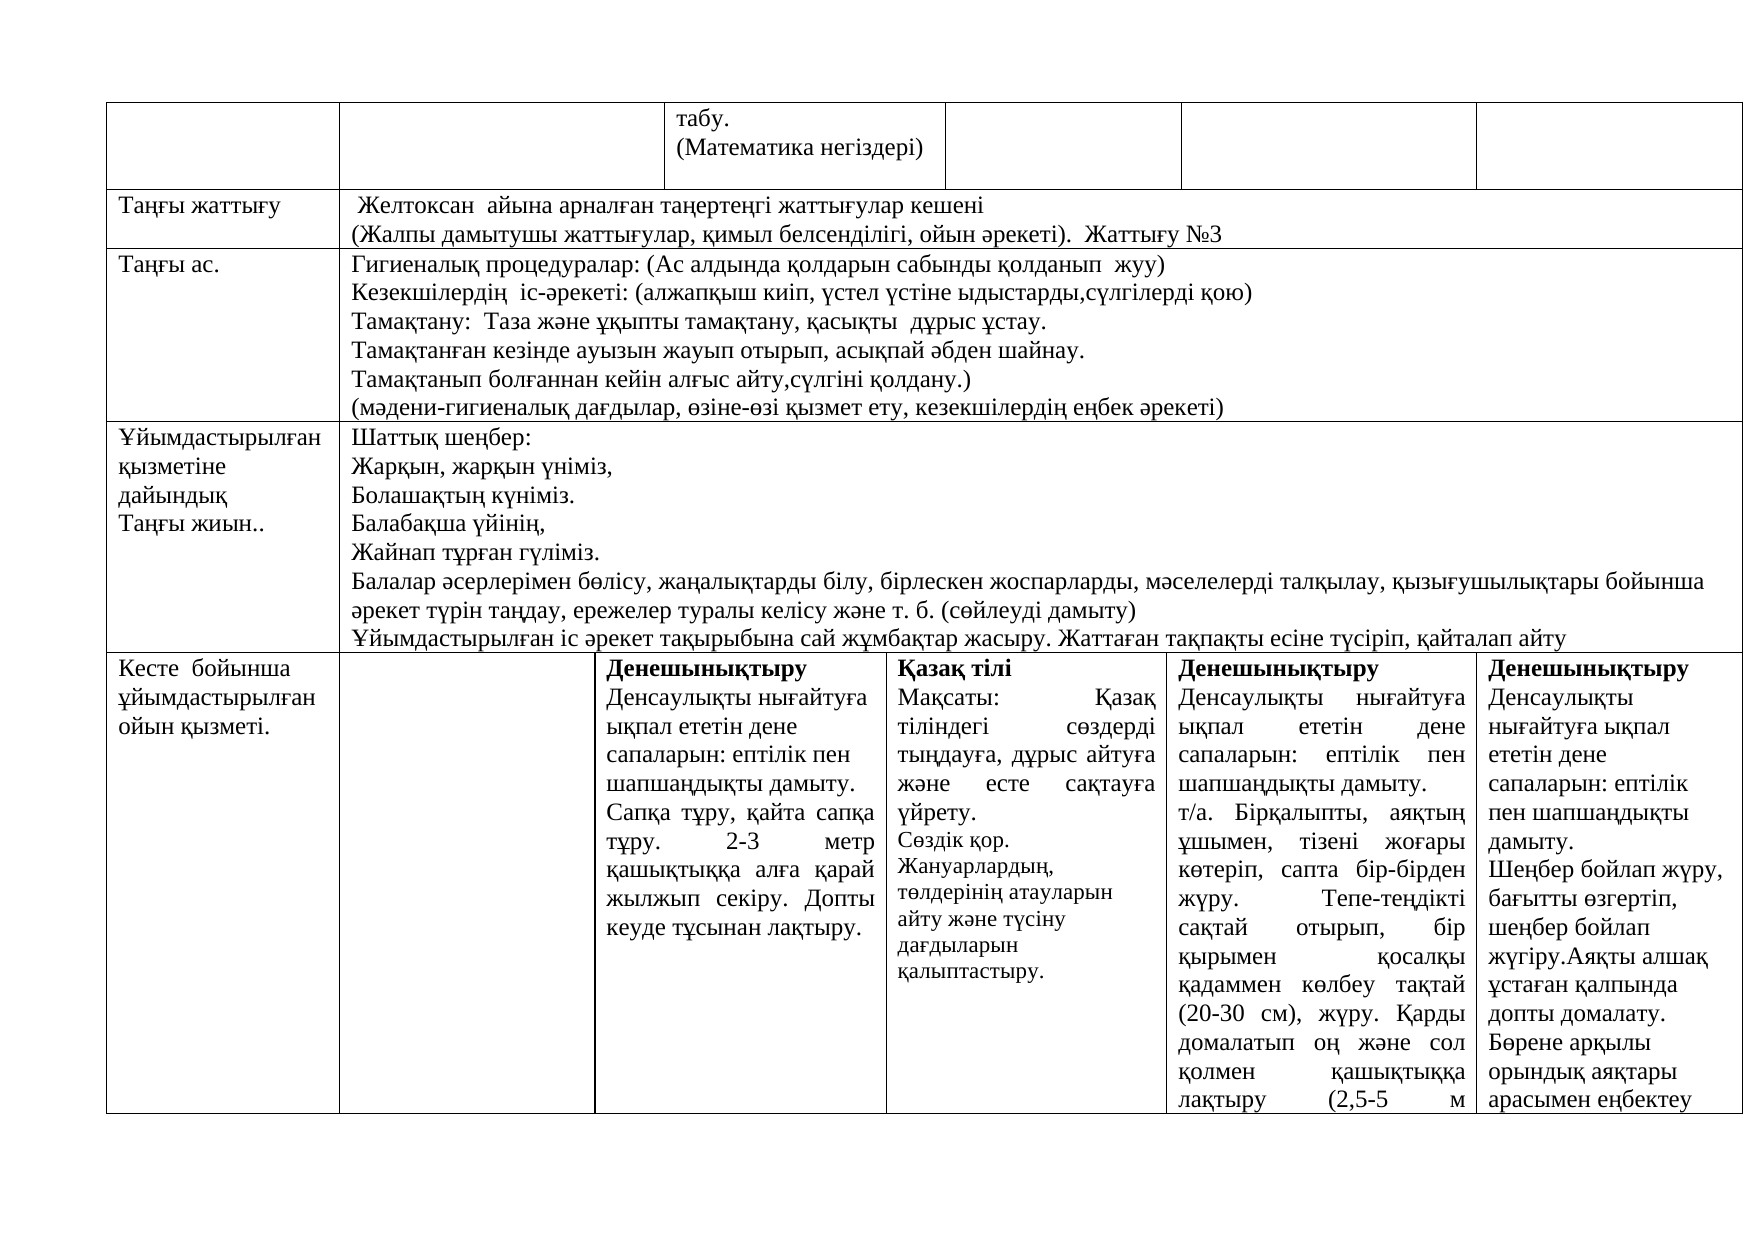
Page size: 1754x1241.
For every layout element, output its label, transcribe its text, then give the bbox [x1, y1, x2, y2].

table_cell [107, 653, 339, 1113]
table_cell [665, 103, 945, 189]
table_cell Желтоксан айына арналған таңертеңгі жаттығулар кешені (Жалпы дамытушы жаттығулар, қимыл белсенділігі, ойын әрекеті). Жаттығу №3 [340, 190, 1742, 248]
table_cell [1167, 653, 1476, 1113]
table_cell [1182, 103, 1476, 189]
table_cell Гигиеналық процедуралар: (Ас алдында қолдарын сабынды қолданып жуу) Кезекшілердің іс-әрекеті: (алжапқыш киіп, үстел үстіне ыдыстарды,сүлгілерді қою) Тамақтану: Таза және ұқыпты тамақтану, қасықты дұрыс ұстау. Тамақтанған кезінде ауызын жауып отырып, асықпай әбден шайнау. Тамақтанып болғаннан кейін алғыс айту,сүлгіні қолдану.) (мәдени-гигиеналық дағдылар, өзіне-өзі қызмет ету, кезекшілердің еңбек әрекеті) [340, 249, 1742, 421]
table_cell Таңғы ас. [107, 249, 339, 421]
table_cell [946, 103, 1181, 189]
table_cell Шаттық шеңбер: Жарқын, жарқын үніміз, Болашақтың күніміз. Балабақша үйінің, Жайнап тұрған гүліміз. Балалар әсерлерімен бөлісу, жаңалықтарды білу, бірлескен жоспарларды, мәселелерді талқылау, қызығушылықтары бойынша әрекет түрін таңдау, ережелер туралы келісу және т. б. (сөйлеуді дамыту) Ұйымдастырылған іс әрекет тақырыбына сай жұмбақтар жасыру. Жаттаған тақпақты есіне түсіріп, қайталап айту [340, 422, 1742, 652]
table_cell Ұйымдастырылған қызметіне дайындық Таңғы жиын.. [107, 422, 339, 652]
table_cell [107, 103, 339, 189]
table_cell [1477, 653, 1742, 1113]
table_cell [887, 653, 1166, 1113]
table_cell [596, 653, 886, 1113]
table_cell [340, 103, 664, 189]
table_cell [1477, 103, 1742, 189]
table_cell [340, 653, 594, 1113]
table_cell Таңғы жаттығу [107, 190, 339, 248]
